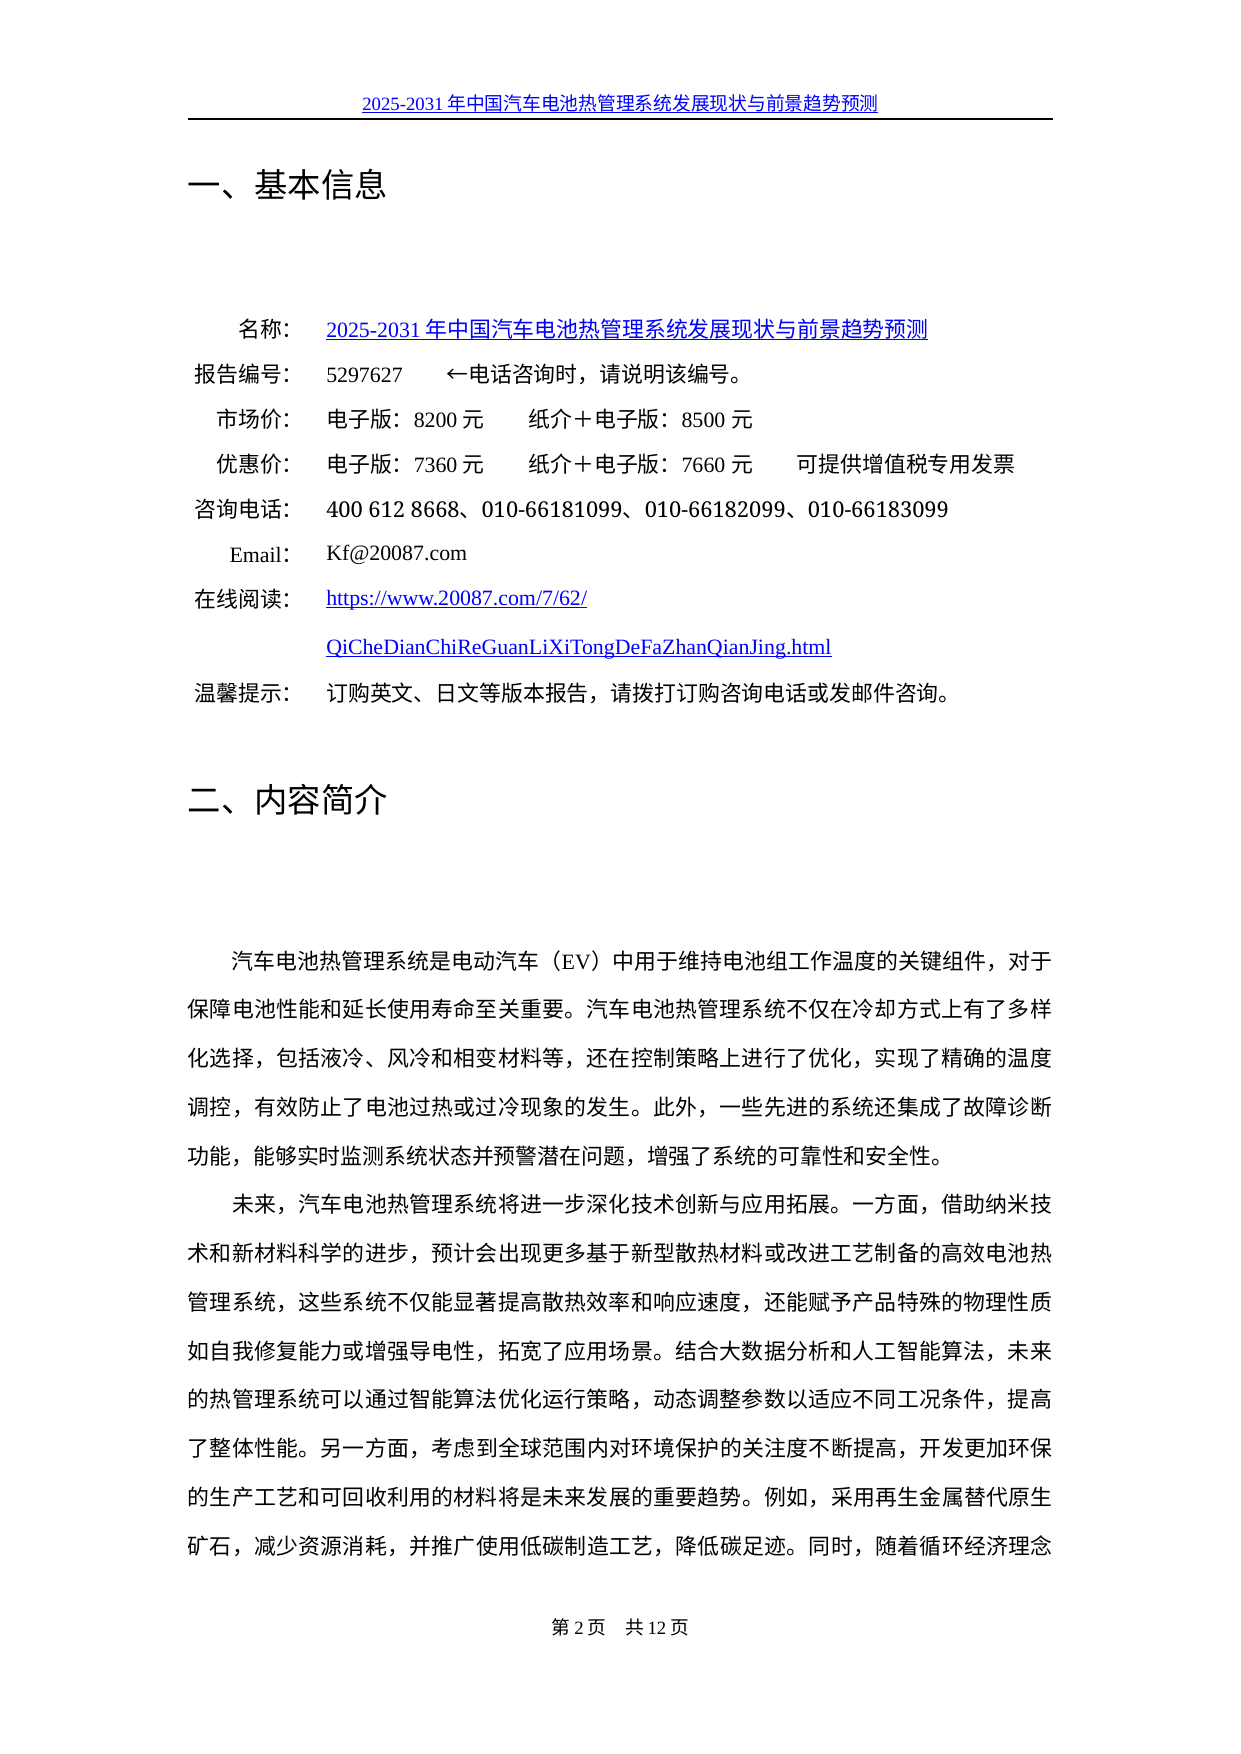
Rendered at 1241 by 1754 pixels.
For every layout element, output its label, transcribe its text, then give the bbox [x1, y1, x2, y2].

table_cell 咨询电话： [167, 492, 315, 537]
table_cell 报告编号： [167, 357, 315, 402]
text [187, 943, 1053, 1561]
table_cell Email： [167, 537, 315, 582]
table_header 名称： [167, 312, 315, 357]
table_cell 电子版：7360 元 纸介＋电子版：7660 元 可提供增值税专用发票 [315, 447, 1073, 492]
table_cell 5297627 ←电话咨询时，请说明该编号。 [315, 357, 1073, 402]
table_cell 市场价： [167, 402, 315, 447]
table_cell Kf@20087.com [315, 537, 1073, 582]
table_cell 订购英文、日文等版本报告，请拨打订购咨询电话或发邮件咨询。 [315, 675, 1073, 720]
table_cell 温馨提示： [167, 675, 315, 720]
title 一、基本信息 [187, 150, 1053, 215]
title 二、内容简介 [187, 766, 1053, 831]
table_cell 在线阅读： [167, 582, 315, 675]
table_cell 400 612 8668、010-66181099、010-66182099、010-66183099 [315, 492, 1073, 537]
table_cell 优惠价： [167, 447, 315, 492]
table_header 2025-2031年中国汽车电池热管理系统发展现状与前景趋势预测 [315, 312, 1073, 357]
table_cell 电子版：8200 元 纸介＋电子版：8500 元 [315, 402, 1073, 447]
table_cell [315, 582, 1073, 675]
